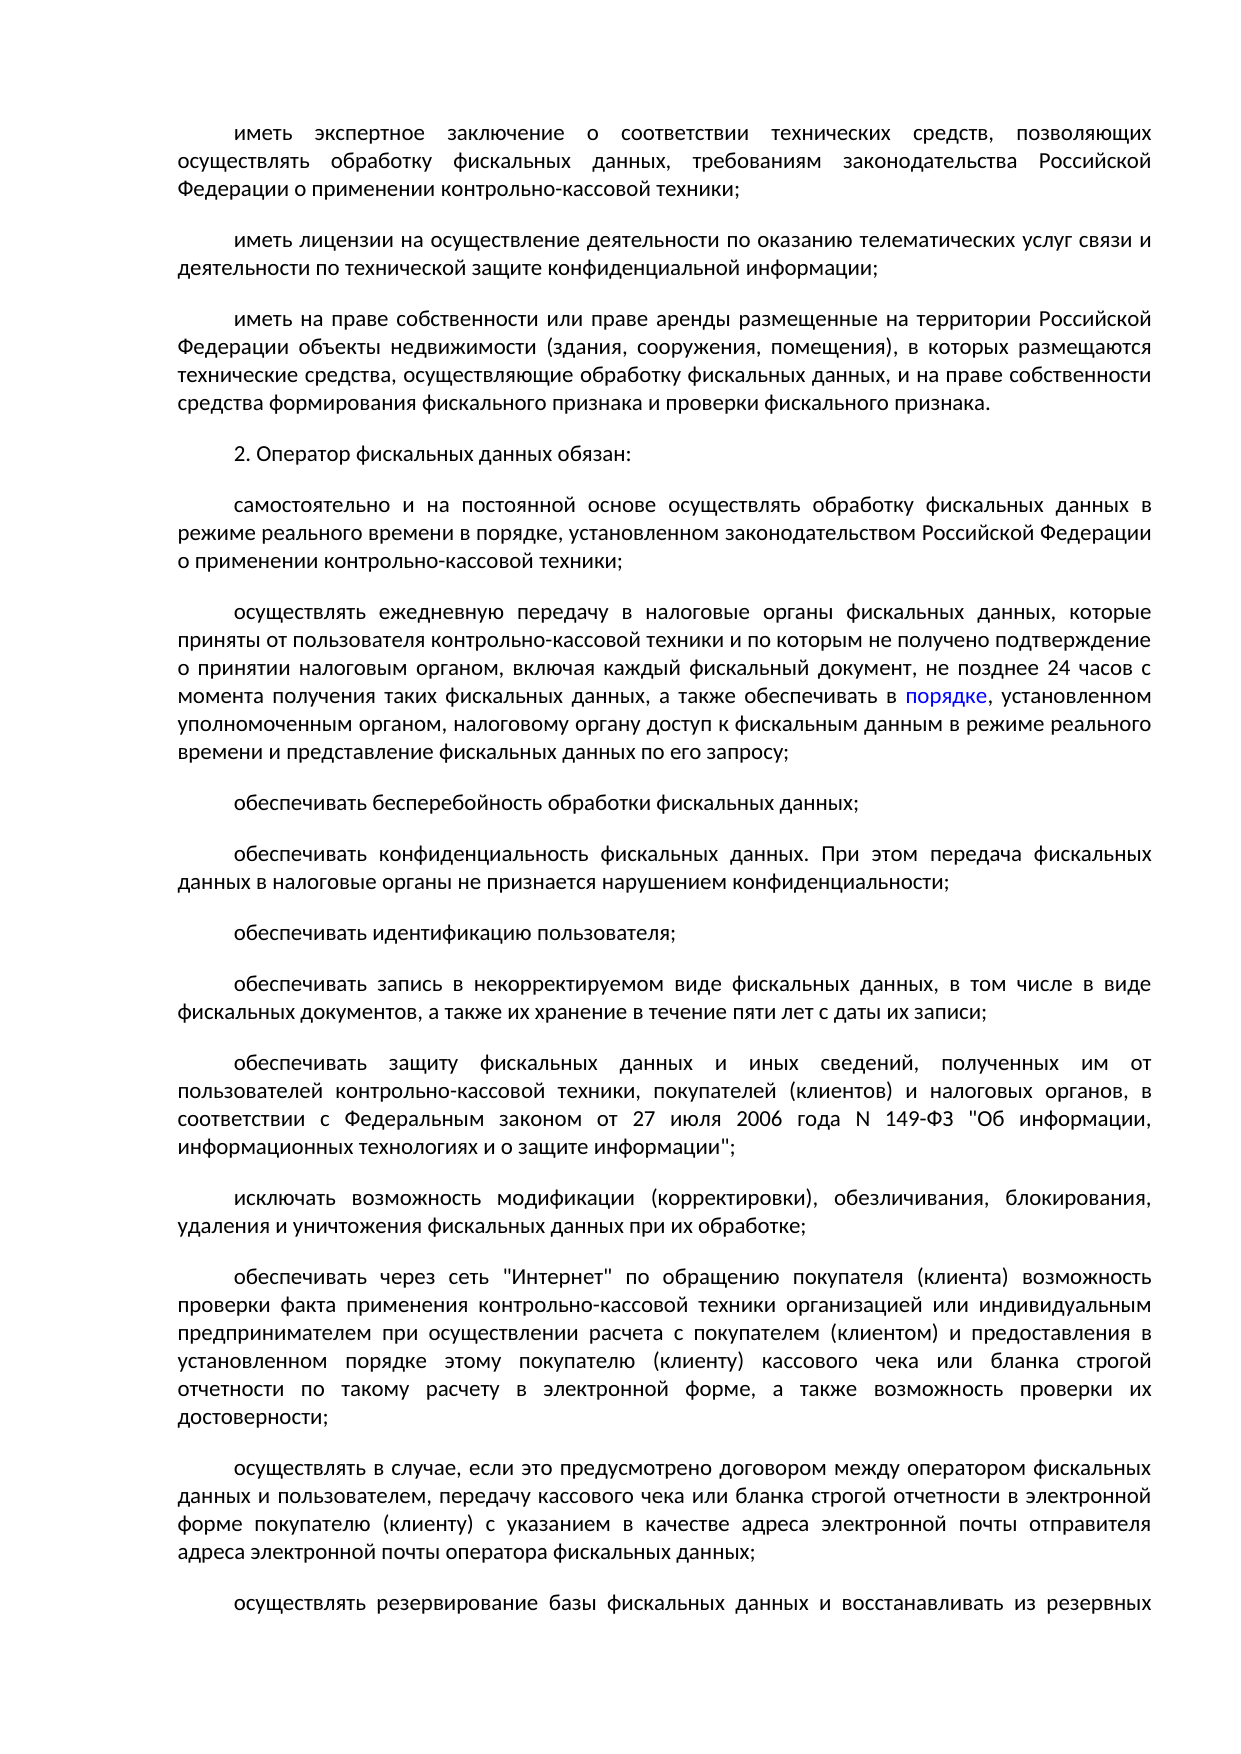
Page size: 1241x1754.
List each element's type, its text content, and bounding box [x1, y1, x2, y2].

text 2. Оператор фискальных данных обязан: [177, 439, 1152, 467]
text исключать возможность модификации (корректировки), обезличивания, блокирования, удаления и уничтожения фискальных данных при их обработке; [177, 1183, 1152, 1239]
text иметь экспертное заключение о соответствии технических средств, позволяющих осуществлять обработку фискальных данных, требованиям законодательства Российской Федерации о применении контрольно-кассовой техники; [177, 118, 1152, 202]
text обеспечивать бесперебойность обработки фискальных данных; [177, 788, 1152, 816]
text обеспечивать защиту фискальных данных и иных сведений, полученных им от пользователей контрольно-кассовой техники, покупателей (клиентов) и налоговых органов, в соответствии с Федеральным законом от 27 июля 2006 года N 149-ФЗ "Об информации, информационных технологиях и о защите информации"; [177, 1048, 1152, 1160]
text иметь на праве собственности или праве аренды размещенные на территории Российской Федерации объекты недвижимости (здания, сооружения, помещения), в которых размещаются технические средства, осуществляющие обработку фискальных данных, и на праве собственности средства формирования фискального признака и проверки фискального признака. [177, 304, 1152, 416]
text обеспечивать конфиденциальность фискальных данных. При этом передача фискальных данных в налоговые органы не признается нарушением конфиденциальности; [177, 839, 1152, 895]
text обеспечивать идентификацию пользователя; [177, 918, 1152, 946]
text обеспечивать через сеть "Интернет" по обращению покупателя (клиента) возможность проверки факта применения контрольно-кассовой техники организацией или индивидуальным предпринимателем при осуществлении расчета с покупателем (клиентом) и предоставления в установленном порядке этому покупателю (клиенту) кассового чека или бланка строгой отчетности по такому расчету в электронной форме, а также возможность проверки их достоверности; [177, 1262, 1152, 1430]
text осуществлять в случае, если это предусмотрено договором между оператором фискальных данных и пользователем, передачу кассового чека или бланка строгой отчетности в электронной форме покупателю (клиенту) с указанием в качестве адреса электронной почты отправителя адреса электронной почты оператора фискальных данных; [177, 1453, 1152, 1565]
text иметь лицензии на осуществление деятельности по оказанию телематических услуг связи и деятельности по технической защите конфиденциальной информации; [177, 225, 1152, 281]
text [177, 1588, 1152, 1616]
text обеспечивать запись в некорректируемом виде фискальных данных, в том числе в виде фискальных документов, а также их хранение в течение пяти лет с даты их записи; [177, 969, 1152, 1025]
text осуществлять ежедневную передачу в налоговые органы фискальных данных, которые приняты от пользователя контрольно-кассовой техники и по которым не получено подтверждение о принятии налоговым органом, включая каждый фискальный документ, не позднее 24 часов с момента получения таких фискальных данных, а также обеспечивать в порядке, установленном уполномоченным органом, налоговому органу доступ к фискальным данным в режиме реального времени и представление фискальных данных по его запросу; [177, 597, 1152, 765]
text самостоятельно и на постоянной основе осуществлять обработку фискальных данных в режиме реального времени в порядке, установленном законодательством Российской Федерации о применении контрольно-кассовой техники; [177, 490, 1152, 574]
